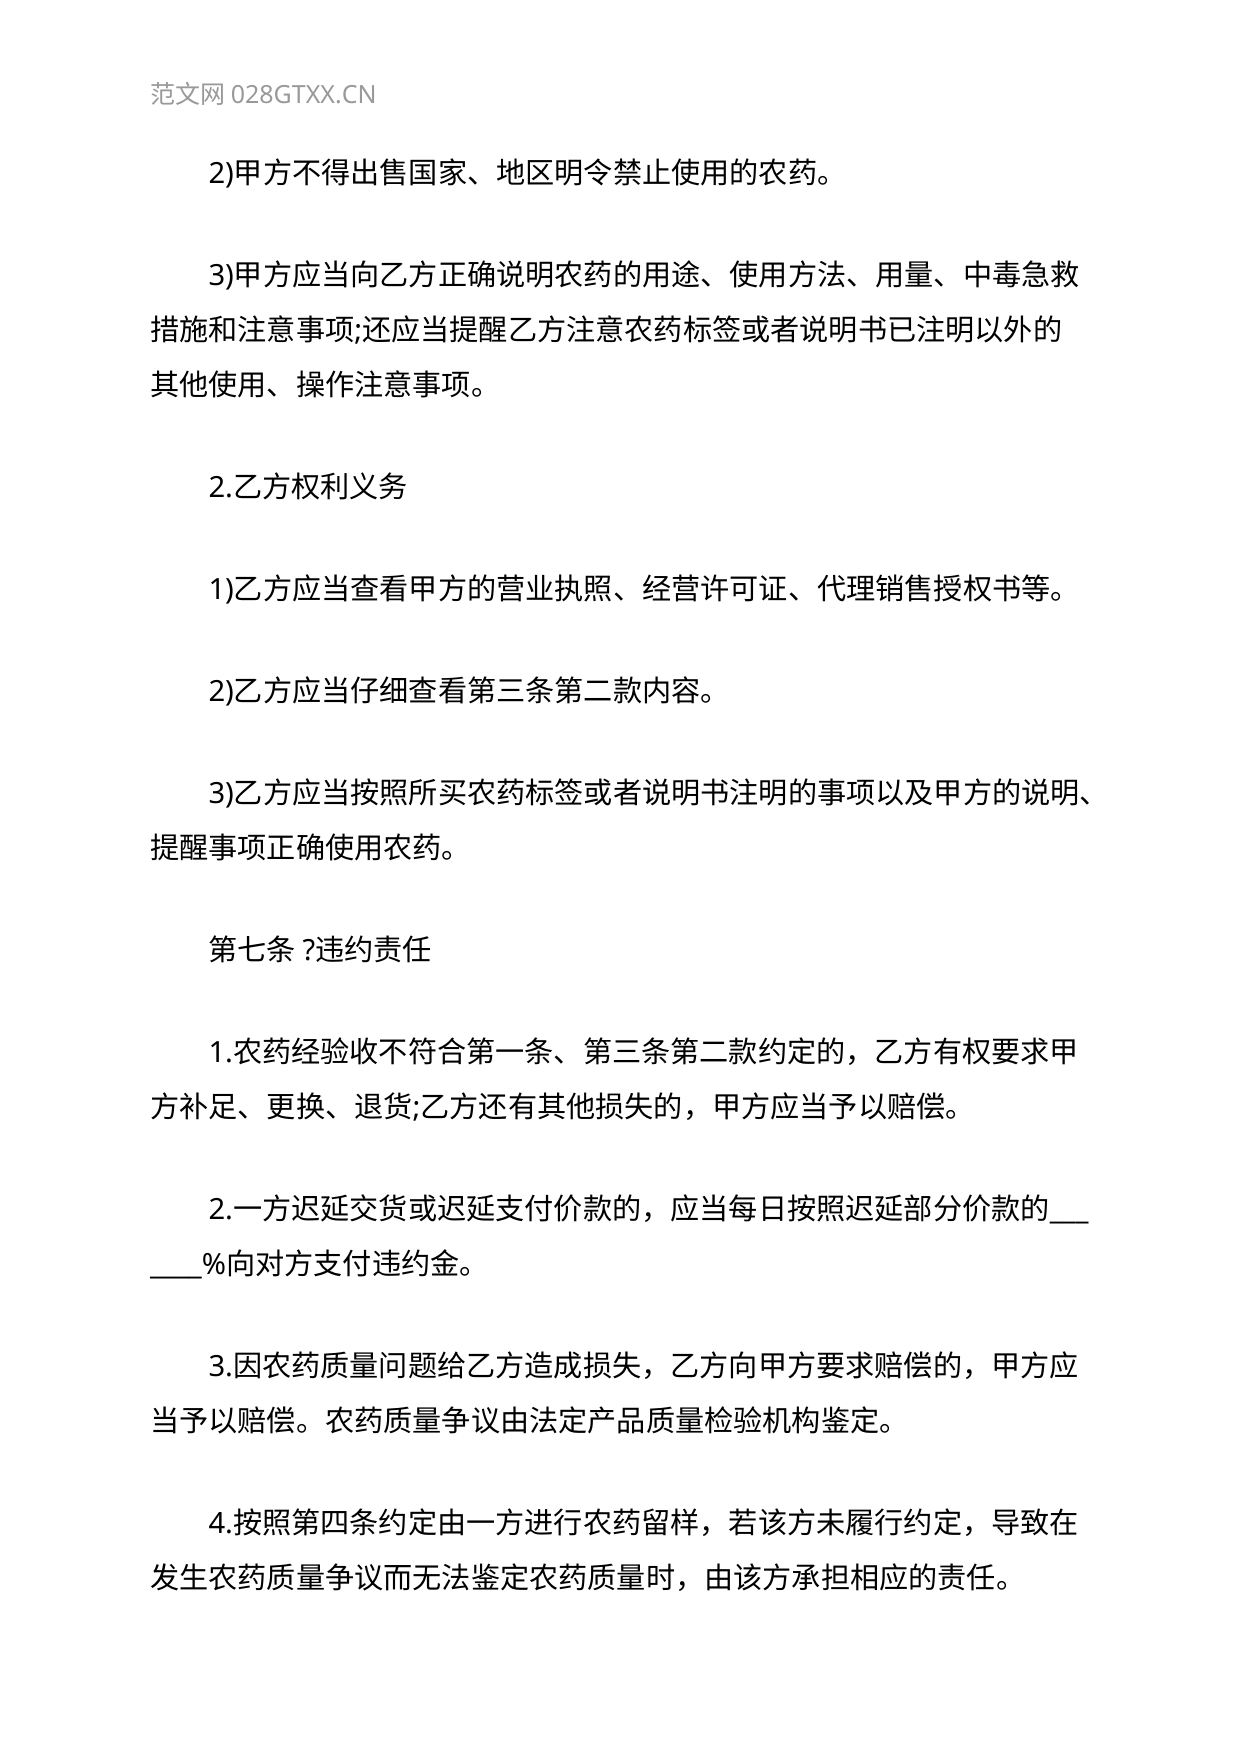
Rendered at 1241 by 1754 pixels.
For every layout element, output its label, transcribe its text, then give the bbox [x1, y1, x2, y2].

text 2.一方迟延交货或迟延支付价款的，应当每日按照迟延部分价款的_______%向对方支付违约金。 [150, 1185, 1090, 1283]
text 2)乙方应当仔细查看第三条第二款内容。 [150, 668, 1090, 710]
text 第七条 ?违约责任 [150, 926, 1090, 969]
text 2)甲方不得出售国家、地区明令禁止使用的农药。 [150, 150, 1090, 192]
text 1.农药经验收不符合第一条、第三条第二款约定的，乙方有权要求甲方补足、更换、退货;乙方还有其他损失的，甲方应当予以赔偿。 [150, 1028, 1090, 1126]
text 1)乙方应当查看甲方的营业执照、经营许可证、代理销售授权书等。 [150, 566, 1090, 608]
text 3)甲方应当向乙方正确说明农药的用途、使用方法、用量、中毒急救措施和注意事项;还应当提醒乙方注意农药标签或者说明书已注明以外的其他使用、操作注意事项。 [150, 252, 1090, 404]
text 3)乙方应当按照所买农药标签或者说明书注明的事项以及甲方的说明、提醒事项正确使用农药。 [150, 770, 1090, 867]
text 3.因农药质量问题给乙方造成损失，乙方向甲方要求赔偿的，甲方应当予以赔偿。农药质量争议由法定产品质量检验机构鉴定。 [150, 1342, 1090, 1440]
text 2.乙方权利义务 [150, 464, 1090, 506]
text 4.按照第四条约定由一方进行农药留样，若该方未履行约定，导致在发生农药质量争议而无法鉴定农药质量时，由该方承担相应的责任。 [150, 1499, 1090, 1596]
